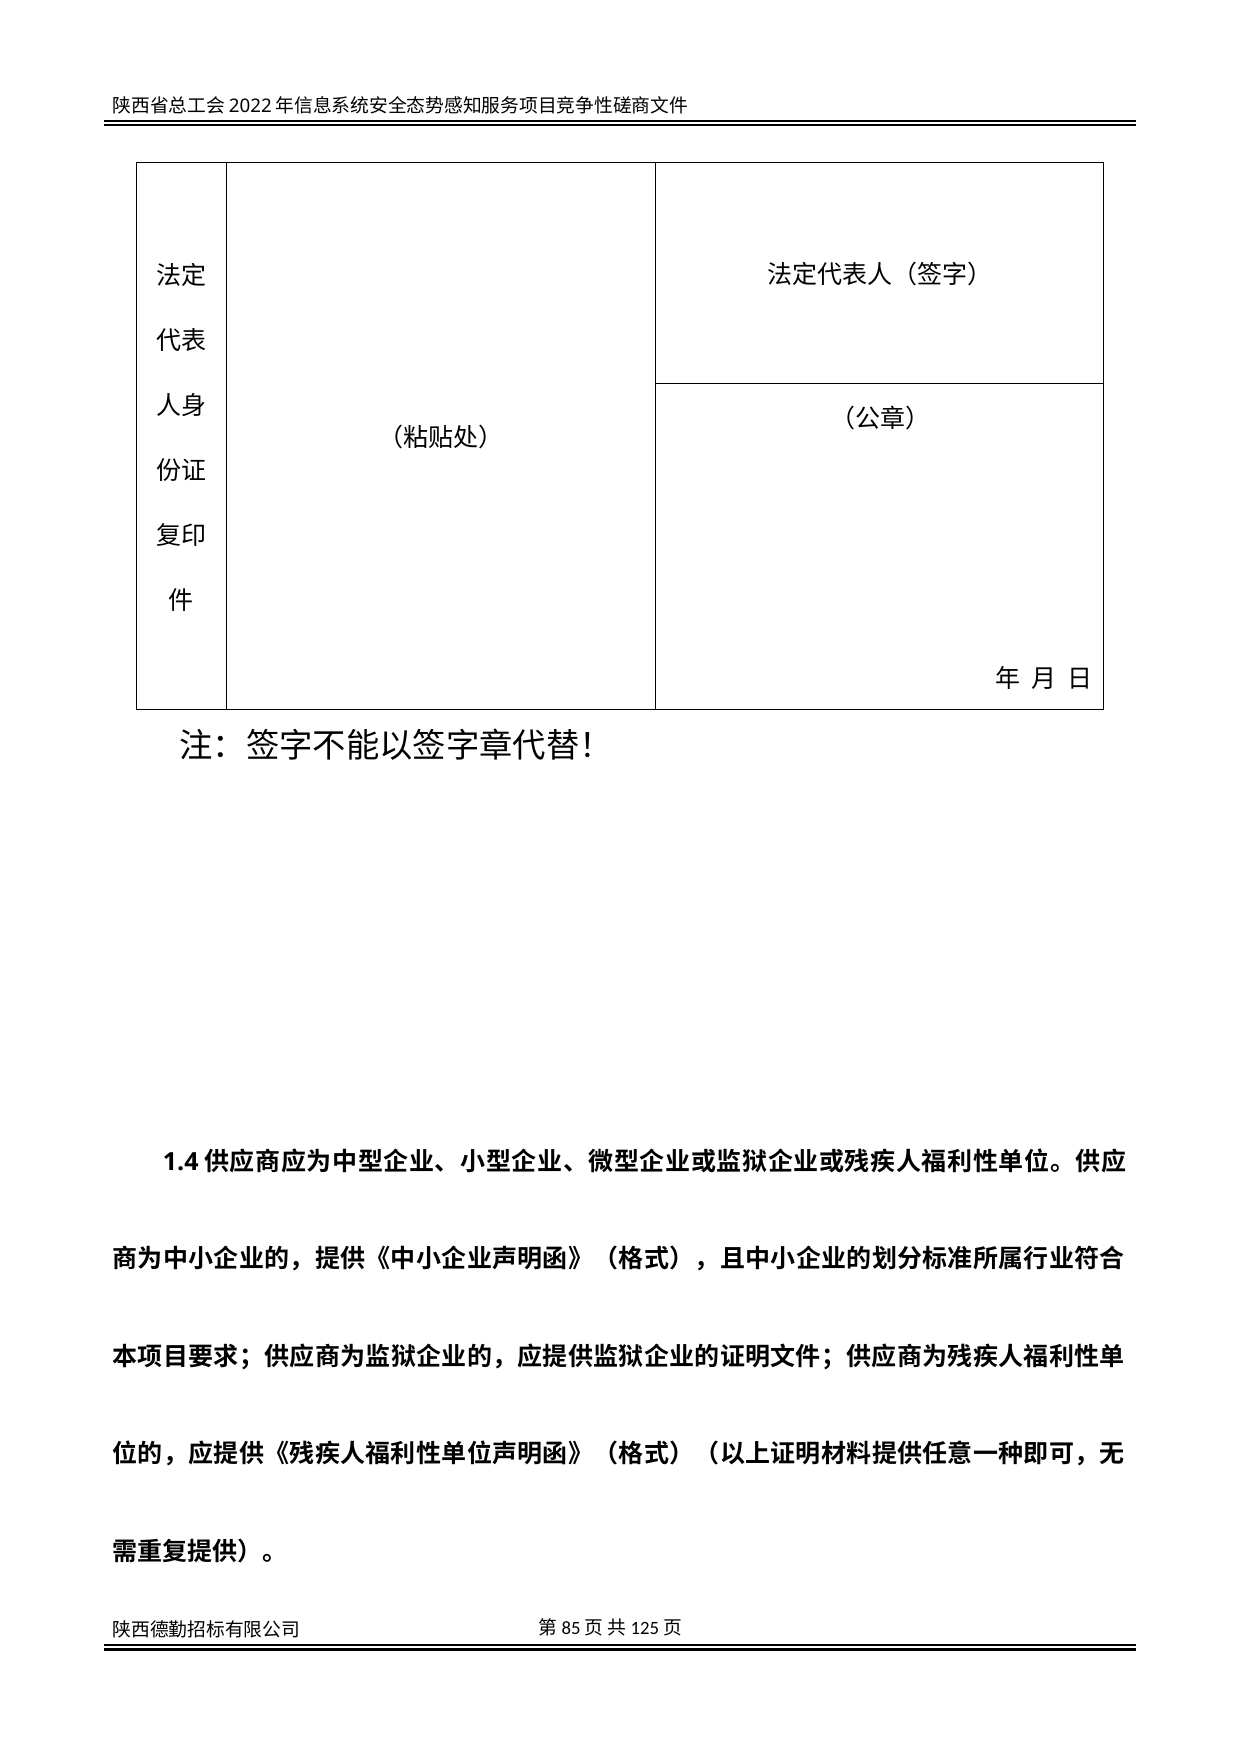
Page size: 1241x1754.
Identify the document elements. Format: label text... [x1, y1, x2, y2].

table_cell 法定代表人（签字） [656, 163, 1103, 383]
text 注：签字不能以签字章代替！ [112, 710, 1128, 775]
text 1.4供应商应为中型企业、小型企业、微型企业或监狱企业或残疾人福利性单位。供应商为中小企业的，提供《中小企业声明函》（格式），且中小企业的划分标准所属行业符合本项目要求；供应商为监狱企业的，应提供监狱企业的证明文件；供应商为残疾人福利性单位的，应提供《残疾人福利性单位声明函》（格式）（以上证明材料提供任意一种即可，无需重复提供）。 [112, 1127, 1128, 1582]
table_cell （粘贴处） [227, 163, 655, 709]
table_cell （公章） 年 月 日 [656, 384, 1103, 709]
table_cell 法定代表人身份证复印件 [137, 163, 226, 709]
